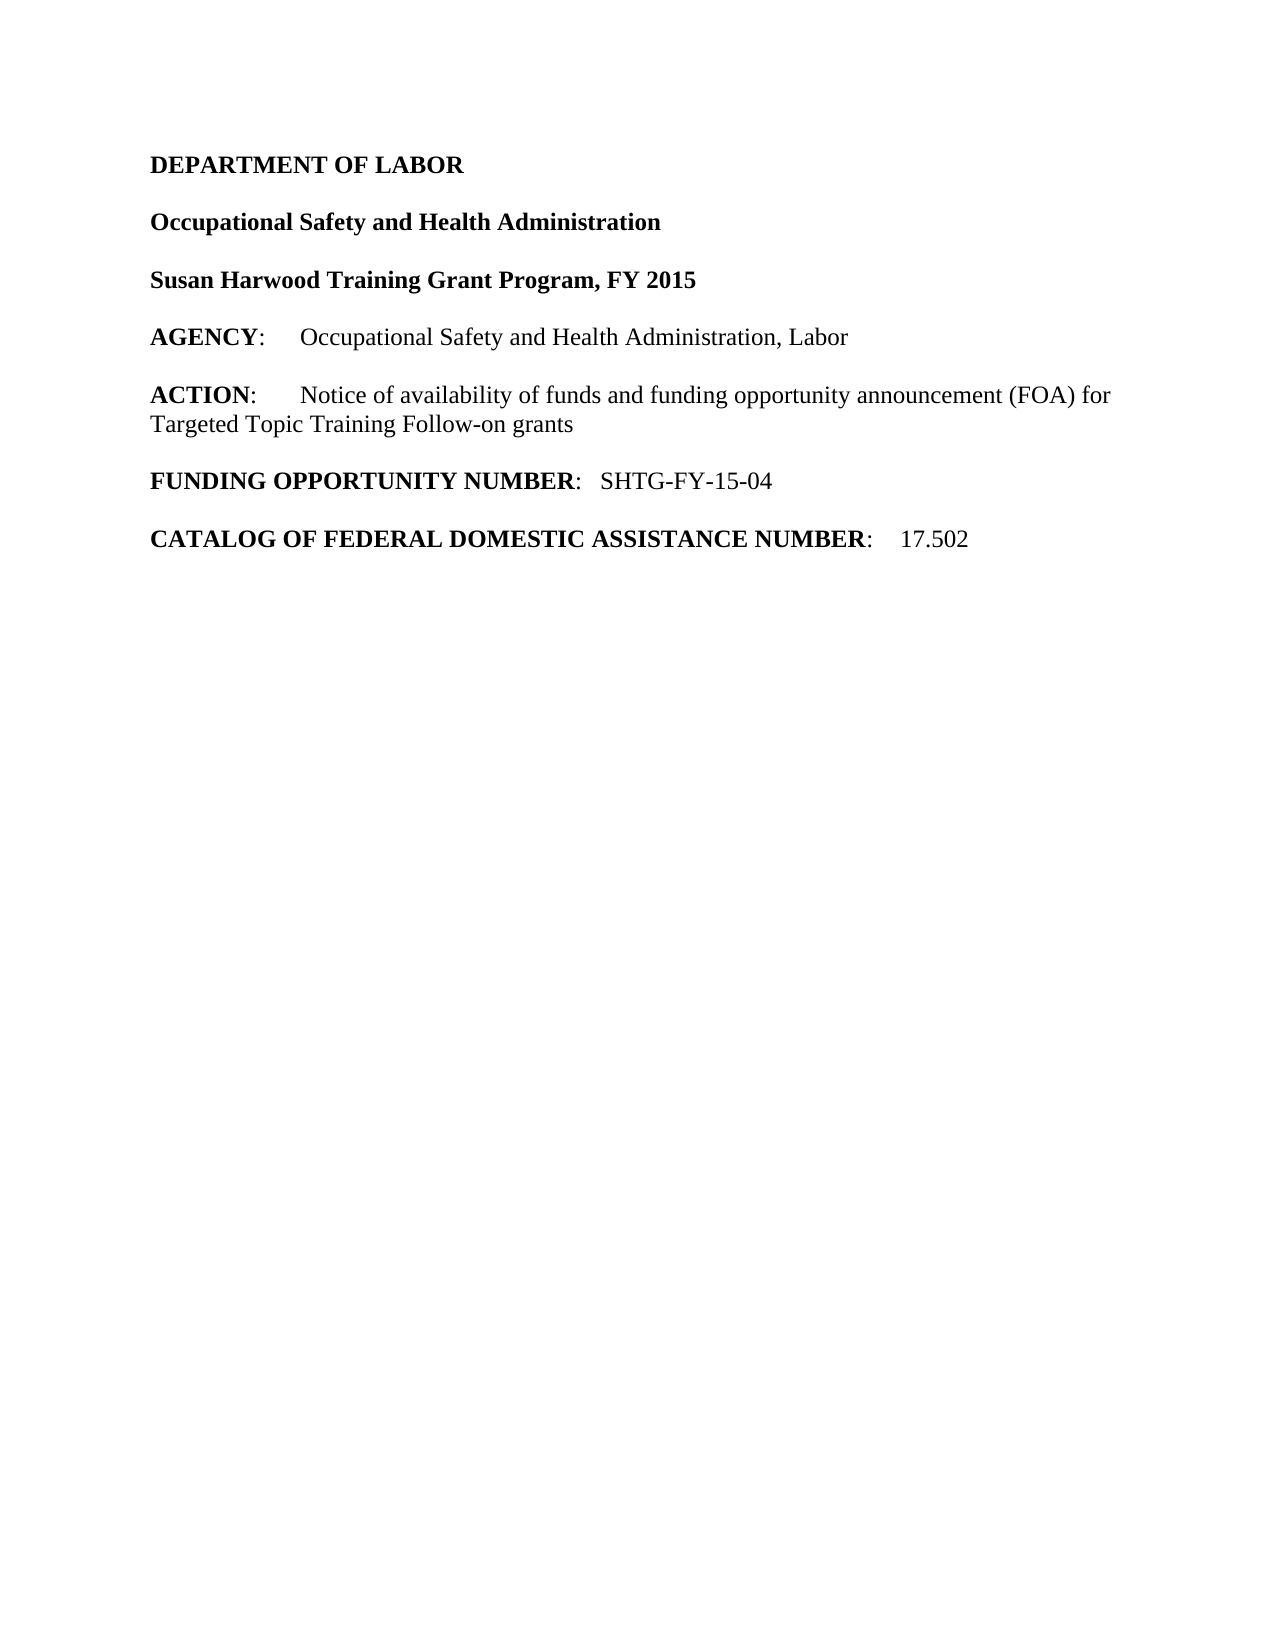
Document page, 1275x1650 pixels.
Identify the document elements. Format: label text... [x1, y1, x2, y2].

text DEPARTMENT OF LABOR [150, 150, 1125, 179]
text ACTION: Notice of availability of funds and funding opportunity announcement (FOA) for Targeted Topic Training Follow-on grants [150, 380, 1125, 437]
text Occupational Safety and Health Administration [150, 207, 1125, 236]
text AGENCY: Occupational Safety and Health Administration, Labor [150, 322, 1125, 351]
text FUNDING OPPORTUNITY NUMBER: SHTG-FY-15-04 [150, 466, 1125, 495]
text Susan Harwood Training Grant Program, FY 2015 [150, 265, 1125, 294]
text CATALOG OF FEDERAL DOMESTIC ASSISTANCE NUMBER: 17.502 [150, 524, 1125, 552]
